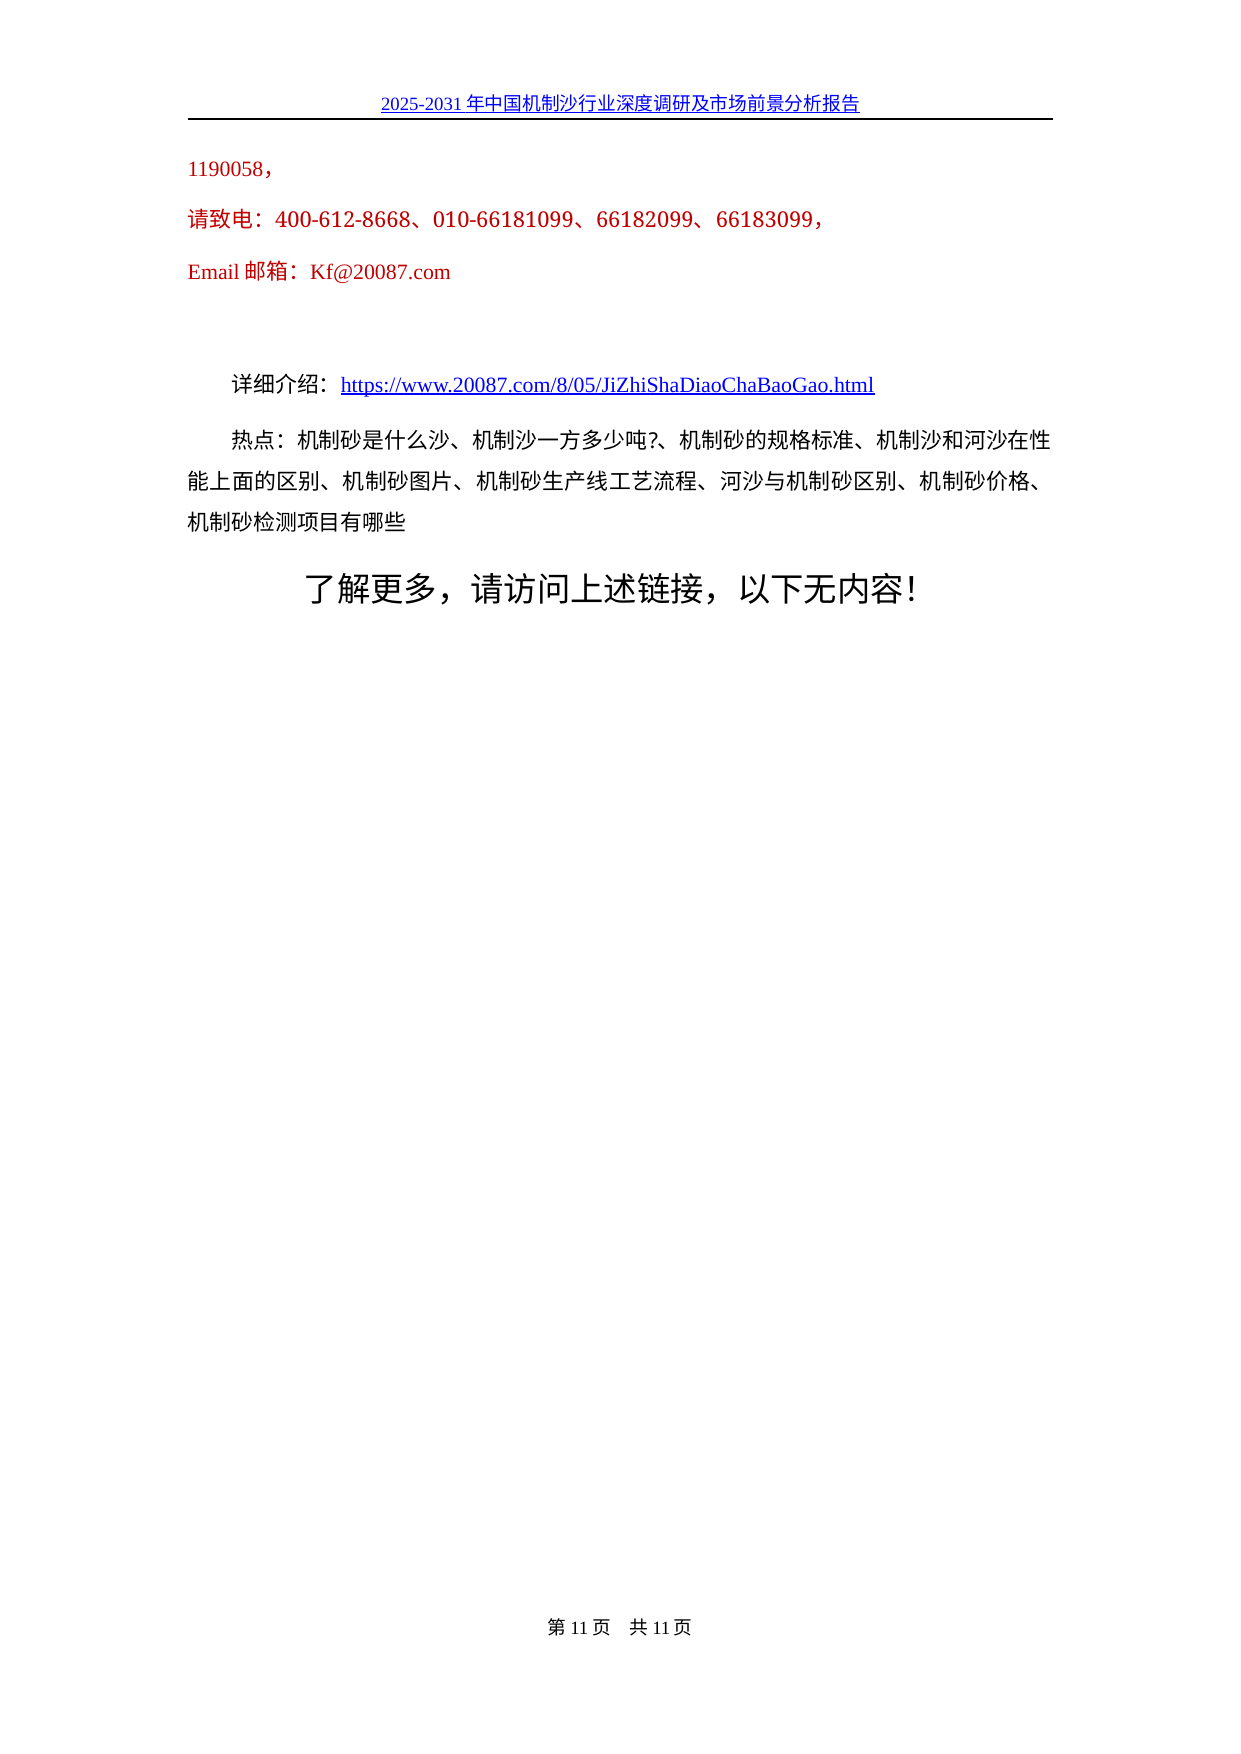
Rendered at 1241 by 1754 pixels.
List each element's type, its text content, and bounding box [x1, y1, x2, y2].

text 详细介绍：https://www.20087.com/8/05/JiZhiShaDiaoChaBaoGao.html [187, 366, 1053, 399]
title 了解更多，请访问上述链接，以下无内容！ [187, 554, 1053, 619]
text 请致电：400-612-8668、010-66181099、66182099、66183099， [187, 202, 1053, 234]
text Email邮箱：Kf@20087.com [187, 253, 1053, 286]
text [187, 150, 1053, 183]
text 热点：机制砂是什么沙、机制沙一方多少吨?、机制砂的规格标准、机制沙和河沙在性能上面的区别、机制砂图片、机制砂生产线工艺流程、河沙与机制砂区别、机制砂价格、机制砂检测项目有哪些 [187, 423, 1053, 537]
